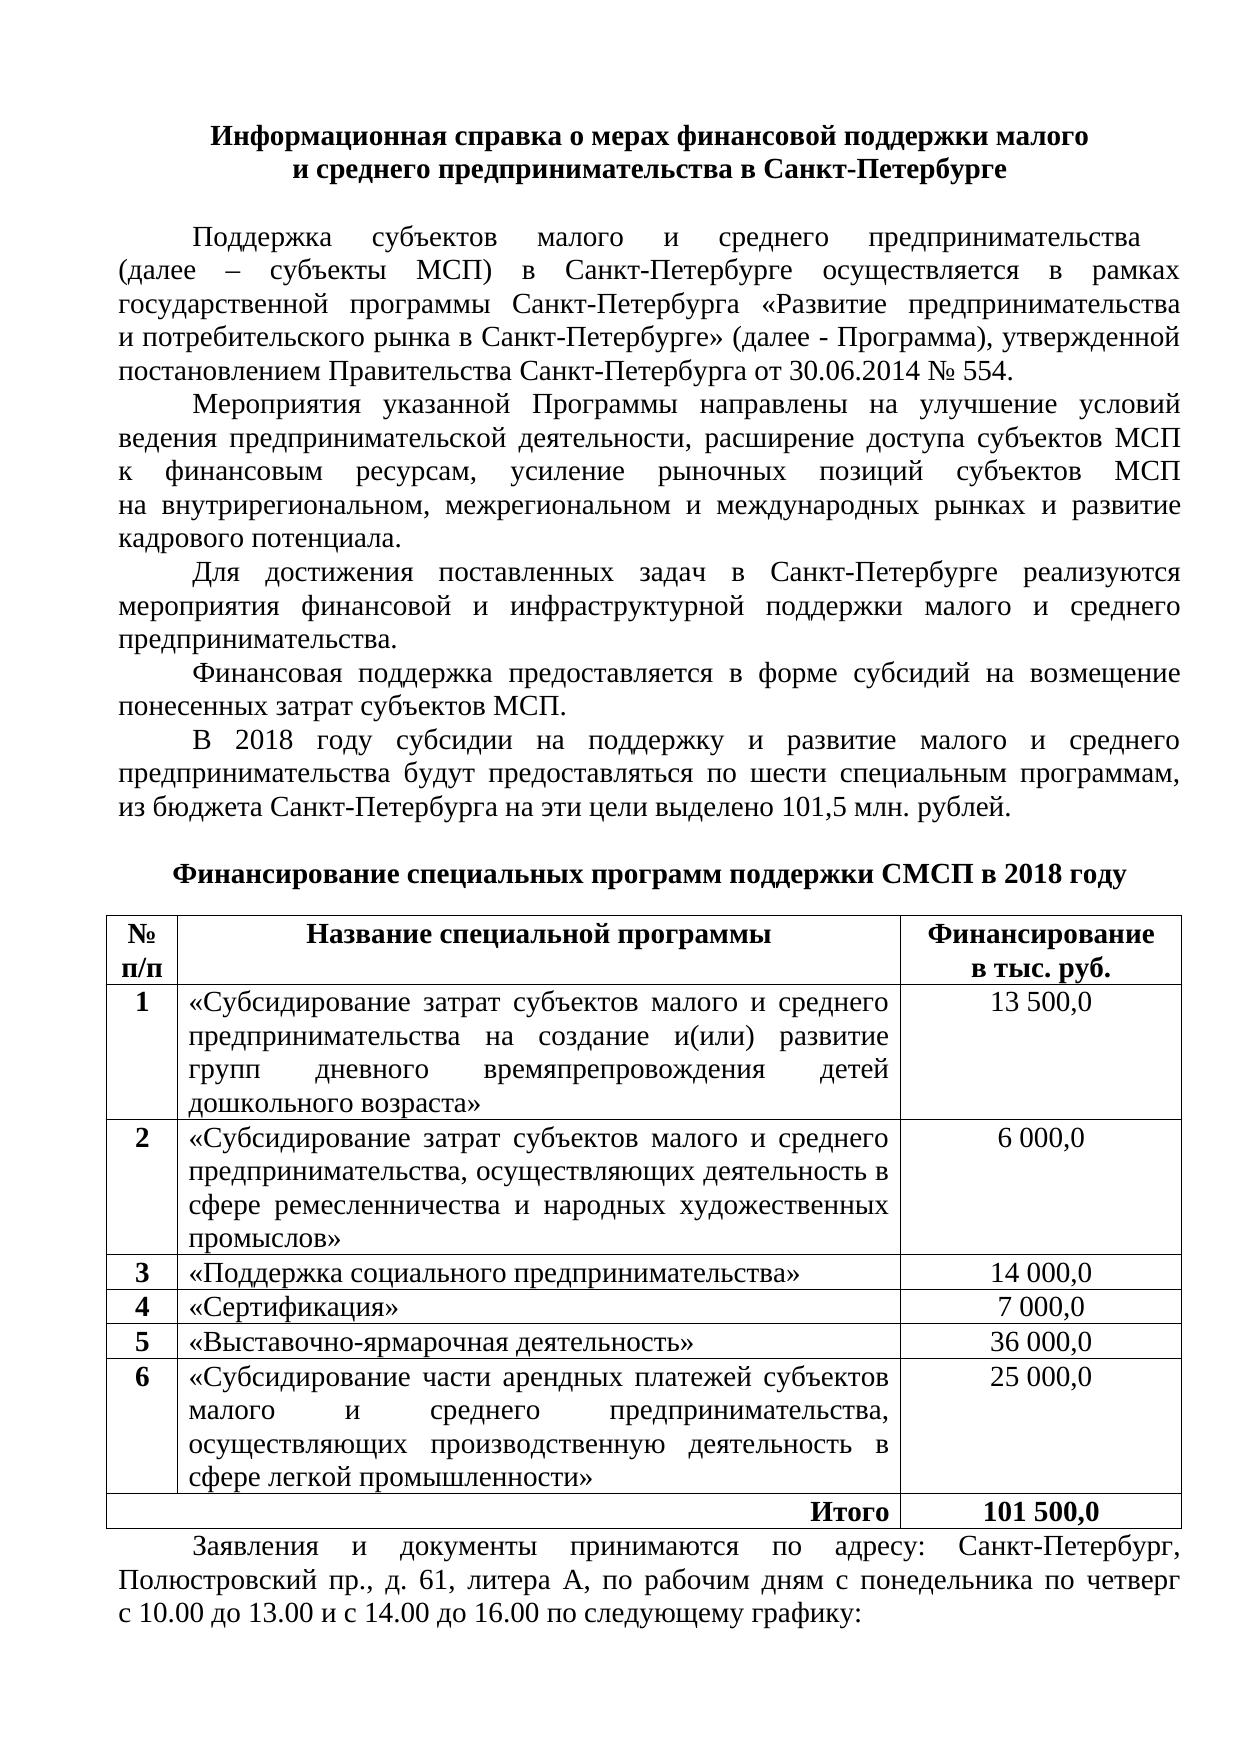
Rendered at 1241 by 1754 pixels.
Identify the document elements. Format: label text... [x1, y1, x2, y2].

table_cell 14 000,0 [901, 1255, 1181, 1288]
table_cell «Субсидирование затрат субъектов малого и среднего предпринимательства, осуществляющих деятельность в сфере ремесленничества и народных художественных промыслов» [178, 1120, 900, 1254]
table_cell 6 [107, 1359, 177, 1493]
text Заявления и документы принимаются по адресу: Санкт-Петербург, Полюстровский пр., д. 61, литера А, по рабочим дням с понедельника по четверг с 10.00 до 13.00 и с 14.00 до 16.00 по следующему графику: [118, 1529, 1181, 1629]
table_cell Итого [107, 1494, 900, 1527]
table_cell 13 500,0 [901, 985, 1181, 1119]
table_header Название специальной программы [178, 916, 900, 983]
text Поддержка субъектов малого и среднего предпринимательства (далее – субъекты МСП) в Санкт-Петербурге осуществляется в рамках государственной программы Санкт-Петербурга «Развитие предпринимательства и потребительского рынка в Санкт-Петербурге» (далее - Программа), утвержденной постановлением Правительства Санкт-Петербурга от 30.06.2014 № 554. [118, 219, 1181, 386]
table_cell 3 [107, 1255, 177, 1288]
table_cell 5 [107, 1324, 177, 1358]
table_header № п/п [107, 916, 177, 983]
table_header Финансирование в тыс. руб. [901, 916, 1181, 983]
table_cell 1 [107, 985, 177, 1119]
table_cell «Поддержка социального предпринимательства» [178, 1255, 900, 1288]
table_cell «Субсидирование затрат субъектов малого и среднего предпринимательства на создание и(или) развитие групп дневного времяпрепровождения детей дошкольного возраста» [178, 985, 900, 1119]
table_cell 4 [107, 1290, 177, 1323]
table_cell 36 000,0 [901, 1324, 1181, 1358]
table_cell 2 [107, 1120, 177, 1254]
table_cell 7 000,0 [901, 1290, 1181, 1323]
table_cell «Субсидирование части арендных платежей субъектов малого и среднего предпринимательства, осуществляющих производственную деятельность в сфере легкой промышленности» [178, 1359, 900, 1493]
text В 2018 году субсидии на поддержку и развитие малого и среднего предпринимательства будут предоставляться по шести специальным программам, из бюджета Санкт-Петербурга на эти цели выделено 101,5 млн. рублей. [118, 722, 1181, 822]
table_cell «Выставочно-ярмарочная деятельность» [178, 1324, 900, 1358]
table_cell 25 000,0 [901, 1359, 1181, 1493]
table_cell 101 500,0 [901, 1494, 1181, 1527]
text Для достижения поставленных задач в Санкт-Петербурге реализуются мероприятия финансовой и инфраструктурной поддержки малого и среднего предпринимательства. [118, 554, 1181, 655]
table_cell 6 000,0 [901, 1120, 1181, 1254]
text Информационная справка о мерах финансовой поддержки малого и среднего предпринимательства в Санкт-Петербурге [118, 118, 1181, 185]
text Финансирование специальных программ поддержки СМСП в 2018 году [118, 856, 1181, 889]
text Мероприятия указанной Программы направлены на улучшение условий ведения предпринимательской деятельности, расширение доступа субъектов МСП к финансовым ресурсам, усиление рыночных позиций субъектов МСП на внутрирегиональном, межрегиональном и международных рынках и развитие кадрового потенциала. [118, 386, 1181, 554]
table_cell «Сертификация» [178, 1290, 900, 1323]
text Финансовая поддержка предоставляется в форме субсидий на возмещение понесенных затрат субъектов МСП. [118, 655, 1181, 722]
